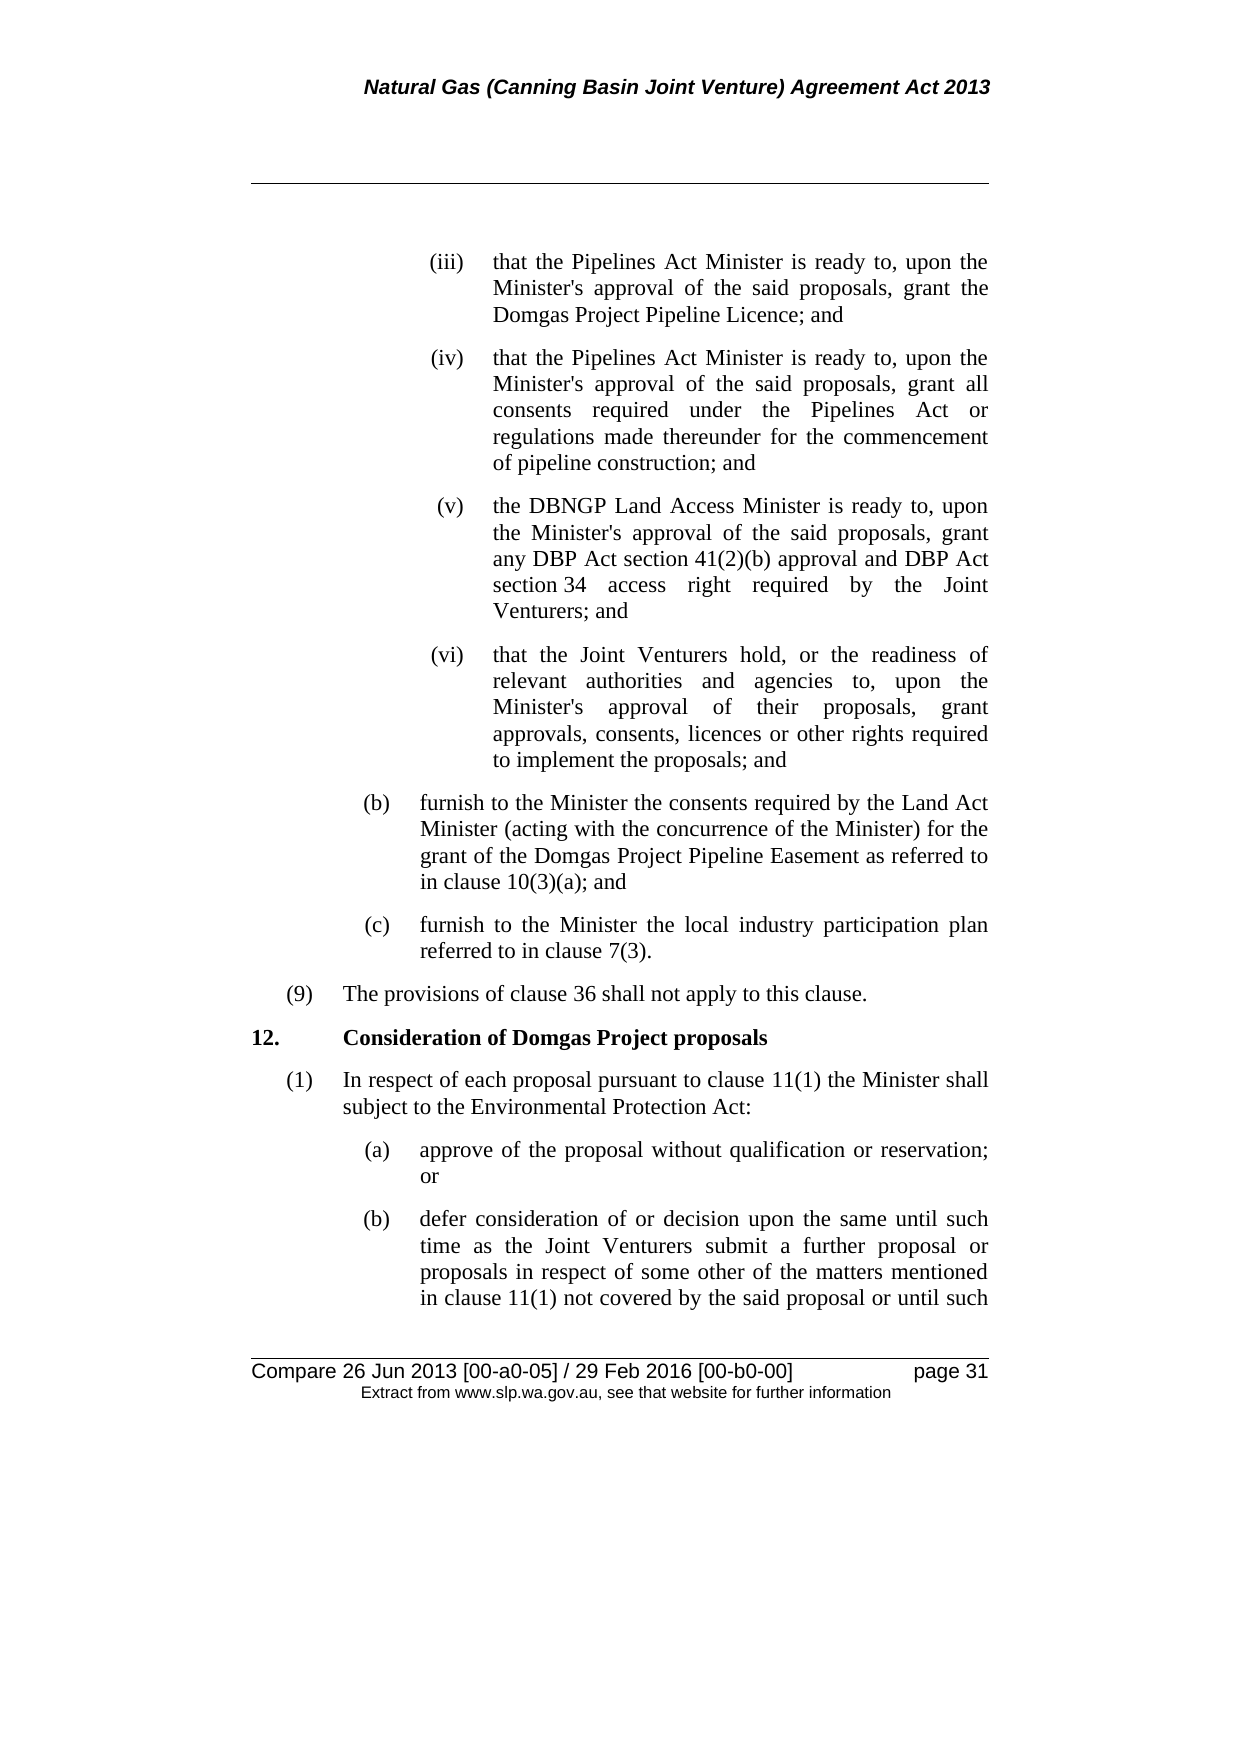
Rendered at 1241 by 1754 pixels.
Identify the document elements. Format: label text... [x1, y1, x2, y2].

text (a) approve of the proposal without qualification or reservation; or [251, 1136, 989, 1189]
text (9) The provisions of clause 36 shall not apply to this clause. [251, 981, 989, 1007]
text (iii) that the Pipelines Act Minister is ready to, upon the Minister's approval of the said proposals, grant the Domgas Project Pipeline Licence; and [251, 248, 989, 327]
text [251, 1205, 989, 1311]
text (b) furnish to the Minister the consents required by the Land Act Minister (acting with the concurrence of the Minister) for the grant of the Domgas Project Pipeline Easement as referred to in clause 10(3)(a); and [251, 789, 989, 894]
text 12. Consideration of Domgas Project proposals [251, 1023, 989, 1050]
text (vi) that the Joint Venturers hold, or the readiness of relevant authorities and agencies to, upon the Minister's approval of their proposals, grant approvals, consents, licences or other rights required to implement the proposals; and [251, 641, 989, 772]
text (1) In respect of each proposal pursuant to clause 11(1) the Minister shall subject to the Environmental Protection Act: [251, 1067, 989, 1119]
text (iv) that the Pipelines Act Minister is ready to, upon the Minister's approval of the said proposals, grant all consents required under the Pipelines Act or regulations made thereunder for the commencement of pipeline construction; and [251, 344, 989, 476]
text (c) furnish to the Minister the local industry participation plan referred to in clause 7(3). [251, 911, 989, 964]
text (v) the DBNGP Land Access Minister is ready to, upon the Minister's approval of the said proposals, grant any DBP Act section 41(2)(b) approval and DBP Act section 34 access right required by the Joint Venturers; and [251, 492, 989, 624]
